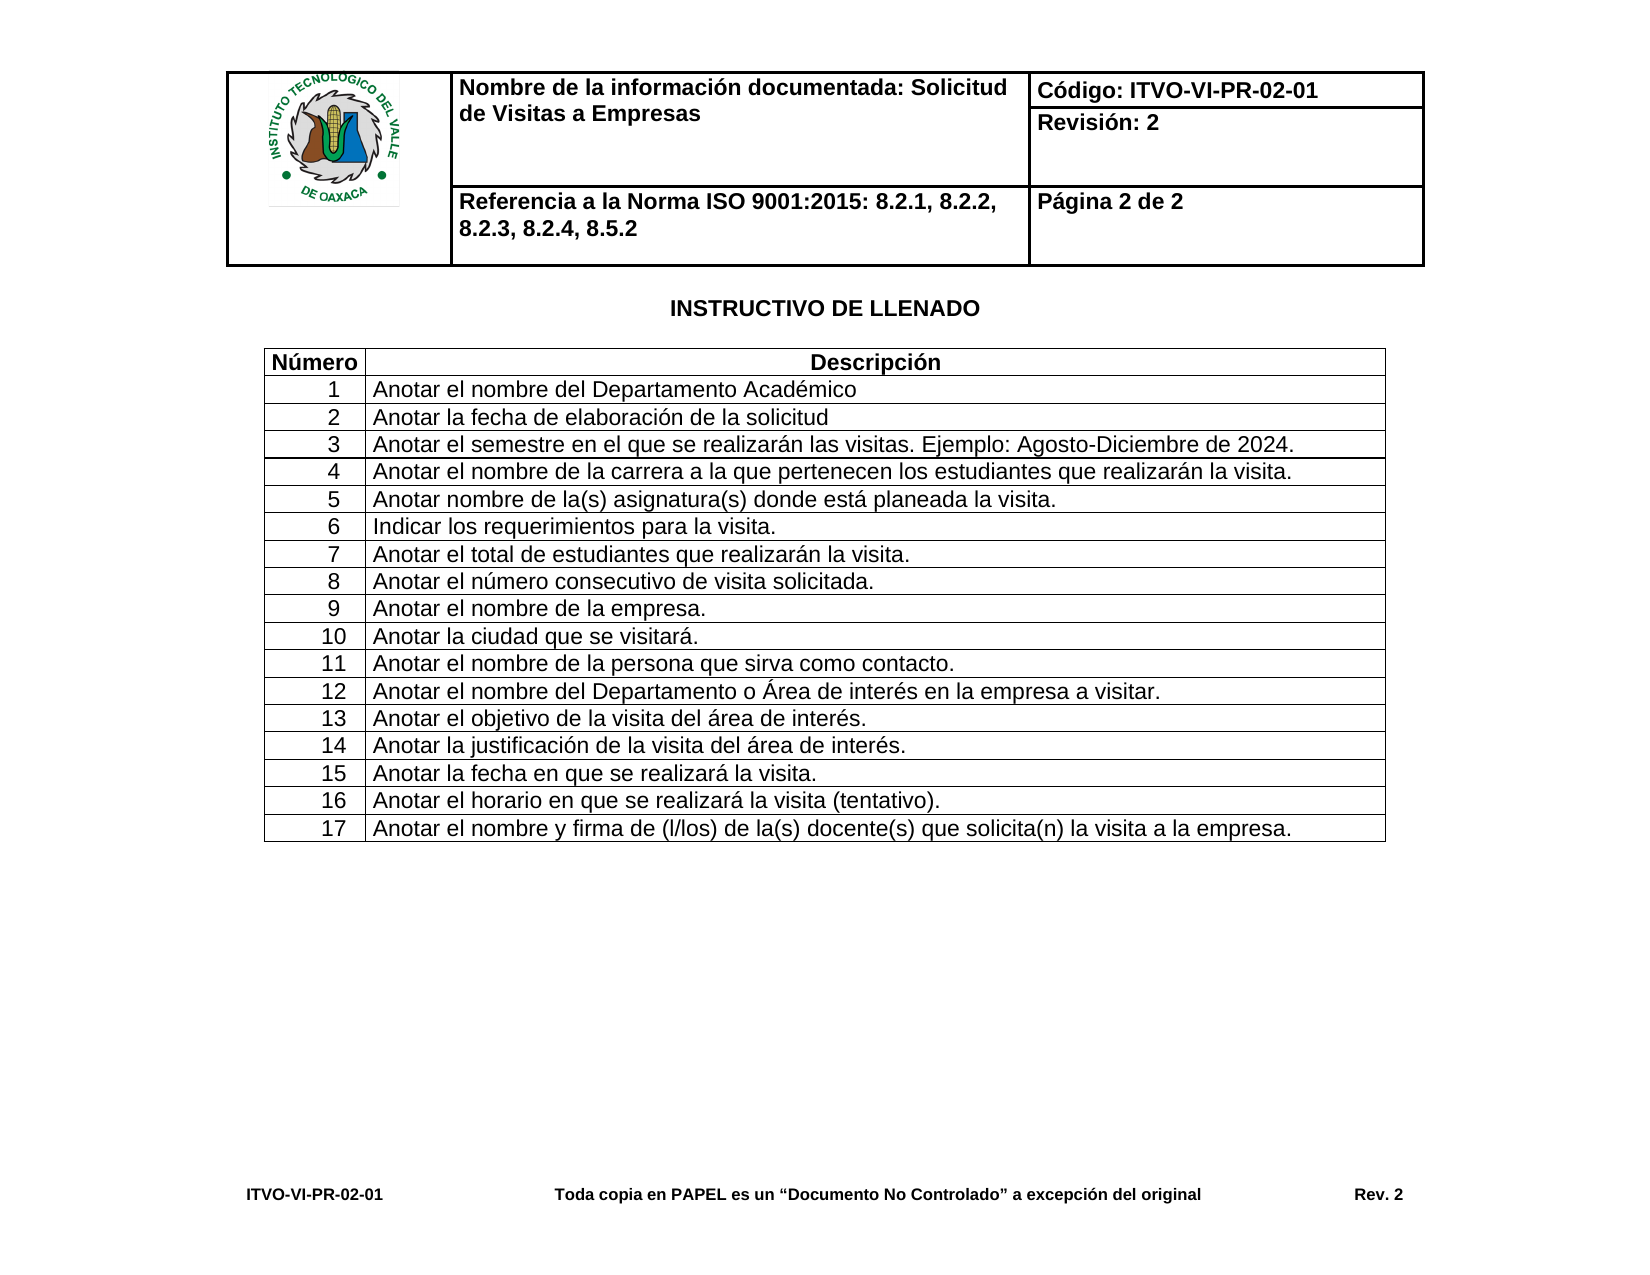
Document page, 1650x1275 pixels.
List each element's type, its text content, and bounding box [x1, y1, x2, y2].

table_cell 1 [265, 376, 365, 403]
table_cell Indicar los requerimientos para la visita. [366, 513, 1385, 539]
table_cell Anotar el número consecutivo de visita solicitada. [366, 568, 1385, 594]
table_cell 3 [265, 431, 365, 457]
table_cell Anotar el objetivo de la visita del área de interés. [366, 705, 1385, 731]
table_cell Anotar la justificación de la visita del área de interés. [366, 732, 1385, 759]
table_header Descripción [366, 349, 1385, 375]
table_cell Anotar la fecha en que se realizará la visita. [366, 760, 1385, 786]
table_cell 16 [265, 787, 365, 813]
table_cell Anotar el nombre del Departamento o Área de interés en la empresa a visitar. [366, 678, 1385, 704]
table_cell Anotar el nombre y firma de (l/los) de la(s) docente(s) que solicita(n) la visita a la empresa. [366, 815, 1385, 841]
table_cell Anotar la fecha de elaboración de la solicitud [366, 404, 1385, 430]
table_cell 7 [265, 541, 365, 567]
table_cell 4 [265, 459, 365, 485]
table_cell 5 [265, 486, 365, 512]
table_cell Anotar el total de estudiantes que realizarán la visita. [366, 541, 1385, 567]
table_cell 8 [265, 568, 365, 594]
table_cell Anotar el semestre en el que se realizarán las visitas. Ejemplo: Agosto-Diciembre de 2024. [366, 431, 1385, 457]
table_cell Anotar el nombre de la empresa. [366, 595, 1385, 622]
table_cell Anotar el nombre del Departamento Académico [366, 376, 1385, 403]
table_cell Anotar el nombre de la carrera a la que pertenecen los estudiantes que realizarán la visita. [366, 459, 1385, 485]
table_cell 2 [265, 404, 365, 430]
table_cell Anotar el nombre de la persona que sirva como contacto. [366, 650, 1385, 677]
table_cell 6 [265, 513, 365, 539]
table_cell Anotar nombre de la(s) asignatura(s) donde está planeada la visita. [366, 486, 1385, 512]
subtitle INSTRUCTIVO DE LLENADO [118, 295, 1532, 321]
table_cell 13 [265, 705, 365, 731]
table_cell 9 [265, 595, 365, 622]
table_cell 10 [265, 623, 365, 649]
table_cell 15 [265, 760, 365, 786]
table_cell Anotar el horario en que se realizará la visita (tentativo). [366, 787, 1385, 813]
table_cell 17 [265, 815, 365, 841]
picture [268, 74, 400, 207]
table_cell 14 [265, 732, 365, 759]
table_header Número [265, 349, 365, 375]
table_cell 11 [265, 650, 365, 677]
table_cell Anotar la ciudad que se visitará. [366, 623, 1385, 649]
table_cell 12 [265, 678, 365, 704]
